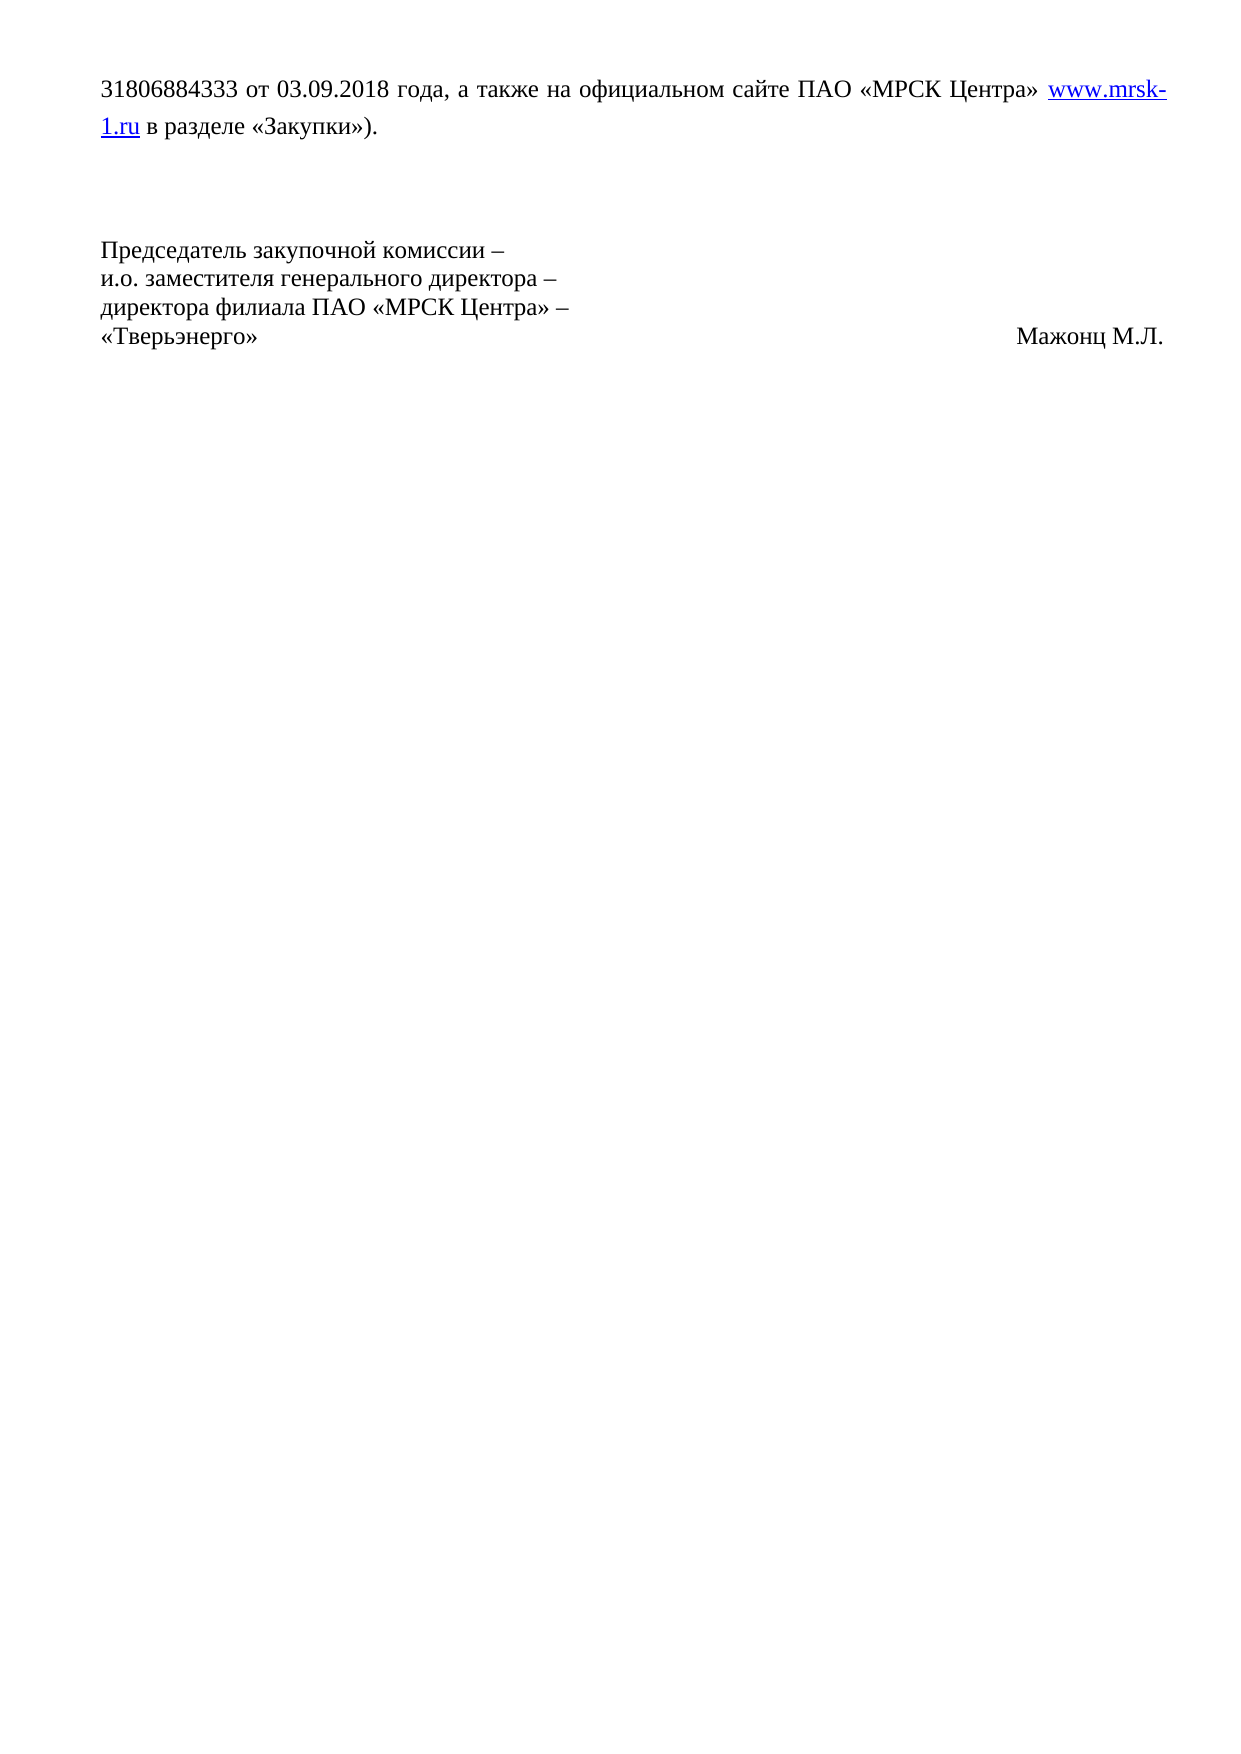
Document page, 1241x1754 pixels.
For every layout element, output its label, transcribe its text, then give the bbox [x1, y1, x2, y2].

text директора филиала ПАО «МРСК Центра» – [100, 292, 1167, 321]
text «Тверьэнерго» Мажонц М.Л. [100, 321, 1167, 350]
text и.о. заместителя генерального директора – [100, 263, 1167, 292]
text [100, 74, 1167, 140]
text Председатель закупочной комиссии – [100, 235, 1167, 263]
